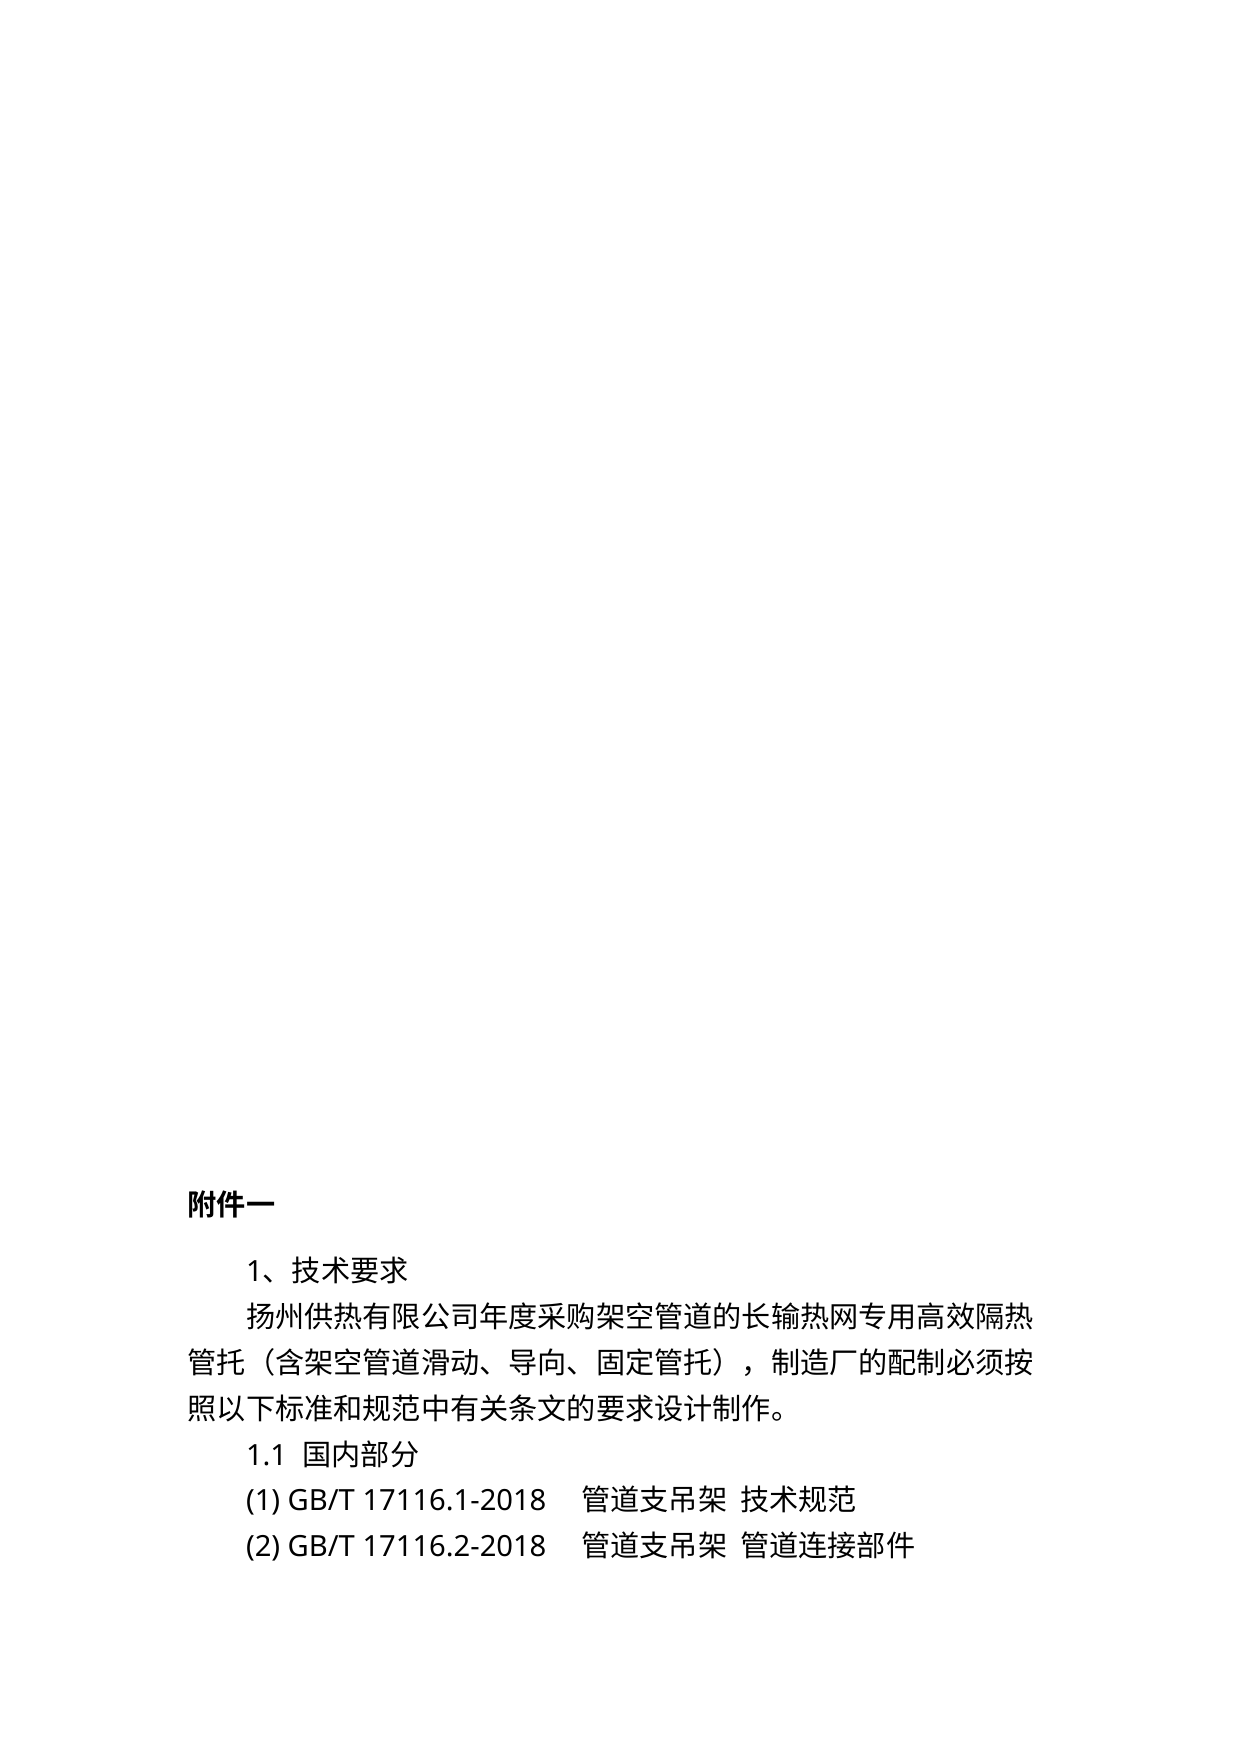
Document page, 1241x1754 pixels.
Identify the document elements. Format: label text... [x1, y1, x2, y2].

text 扬州供热有限公司年度采购架空管道的长输热网专用高效隔热管托（含架空管道滑动、导向、固定管托），制造厂的配制必须按照以下标准和规范中有关条文的要求设计制作。 [187, 1291, 1053, 1428]
text 1.1 国内部分 [187, 1428, 1053, 1474]
text 1、技术要求 [187, 1245, 1053, 1291]
text (1) GB/T 17116.1-2018 管道支吊架 技术规范 [187, 1474, 1053, 1520]
text 附件一 [187, 1182, 1053, 1224]
text (2) GB/T 17116.2-2018 管道支吊架 管道连接部件 [187, 1520, 1053, 1566]
